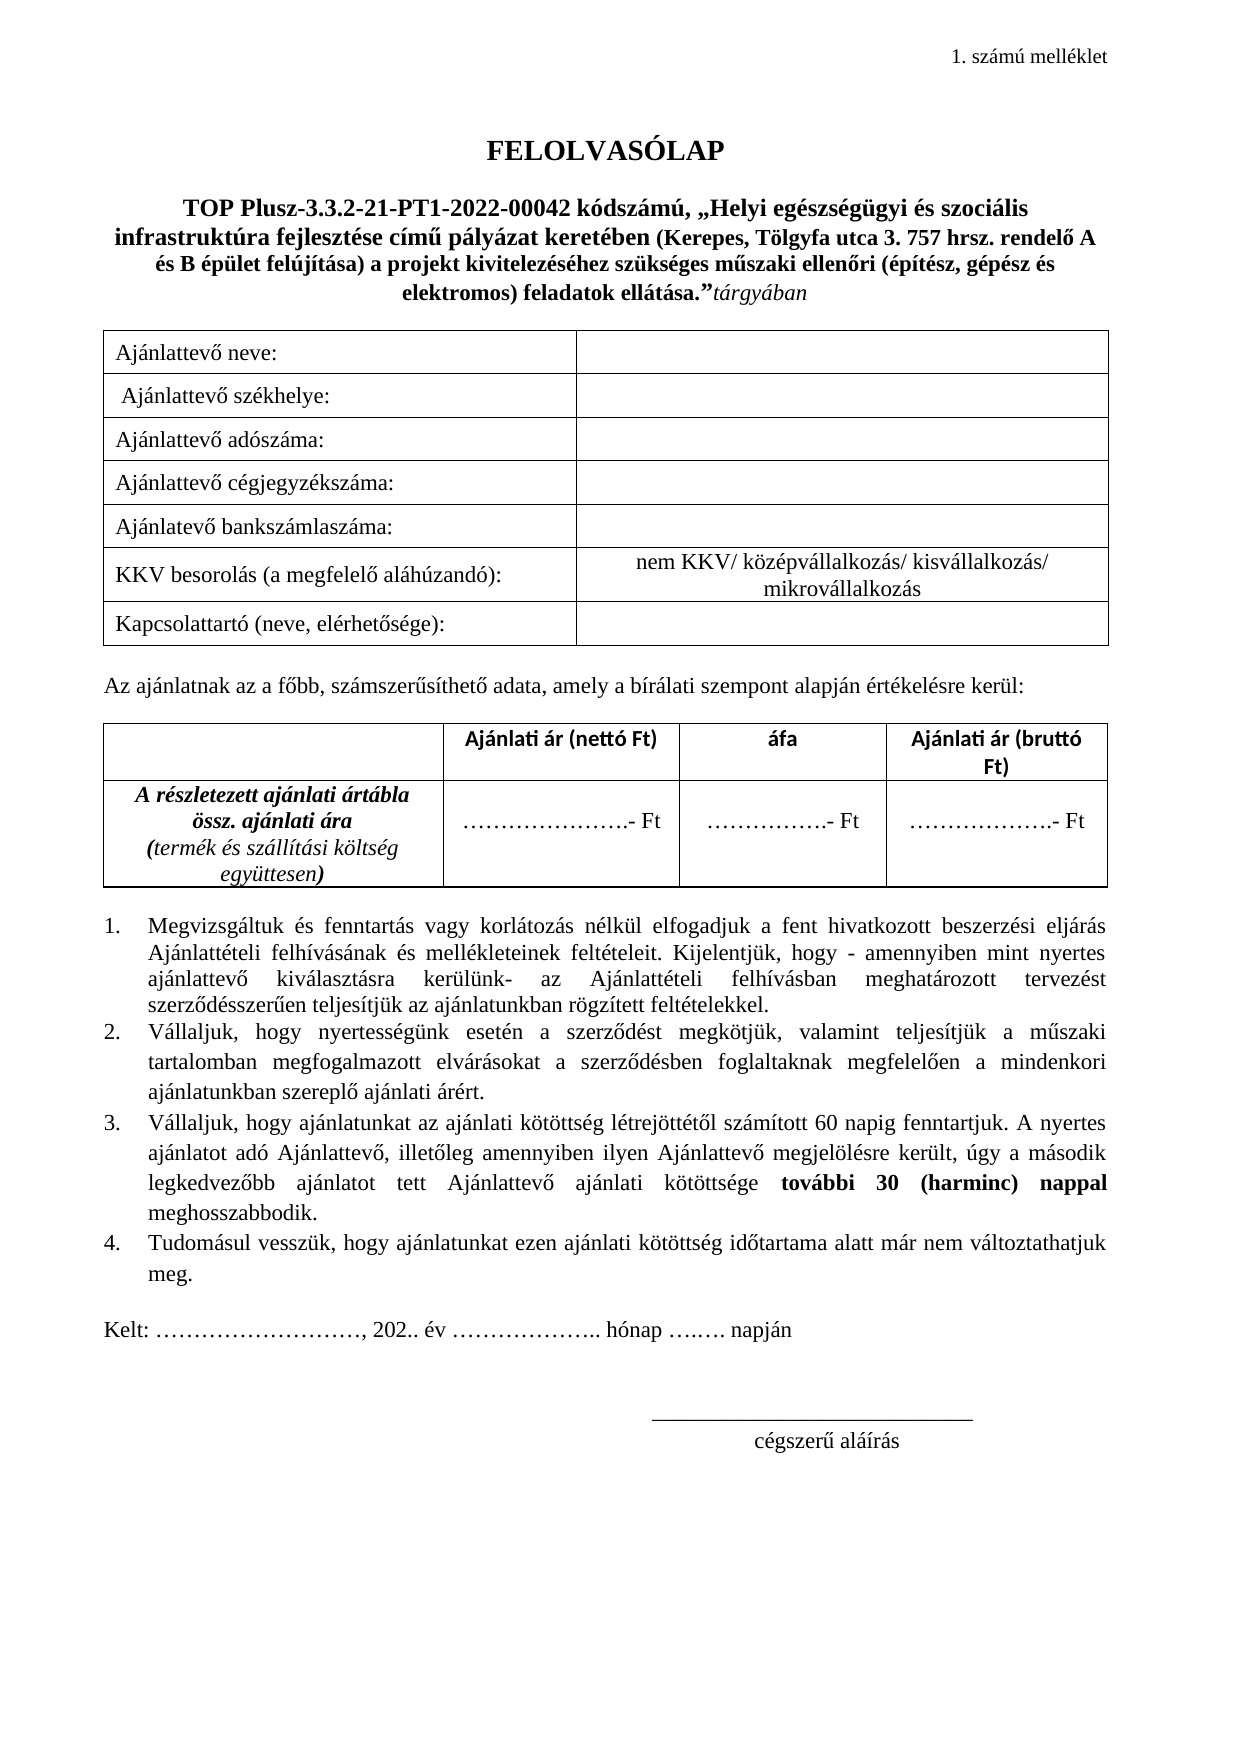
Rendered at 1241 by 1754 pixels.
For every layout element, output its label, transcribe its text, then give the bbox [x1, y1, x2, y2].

table_header Ajánlati ár (nettó Ft) [444, 724, 679, 780]
table_cell [577, 374, 1108, 417]
table_header [577, 331, 1108, 373]
text Kelt: ………………………, 202.. év ……………….. hónap ….…. napján [103, 1316, 1107, 1342]
text FELOLVASÓLAP [103, 133, 1107, 166]
list Vállaljuk, hogy ajánlatunkat az ajánlati kötöttség létrejöttétől számított 60 napig fenntartjuk. A nyertes ajánlatot adó Ajánlattevő, illetőleg amennyiben ilyen Ajánlattevő megjelölésre került, úgy a második legkedvezőbb ajánlatot tett Ajánlattevő ajánlati kötöttsége további 30 (harminc) nappal meghosszabbodik. [103, 1108, 1107, 1226]
table_cell Kapcsolattartó (neve, elérhetősége): [104, 602, 576, 644]
text TOP Plusz-3.3.2-21-PT1-2022-00042 kódszámú, „Helyi egészségügyi és szociális infrastruktúra fejlesztése című pályázat keretében (Kerepes, Tölgyfa utca 3. 757 hrsz. rendelő A és B épület felújítása) a projekt kivitelezéséhez szükséges műszaki ellenőri (építész, gépész és elektromos) feladatok ellátása.”tárgyában [103, 193, 1107, 305]
list Tudomásul vesszük, hogy ajánlatunkat ezen ajánlati kötöttség időtartama alatt már nem változtathatjuk meg. [103, 1229, 1107, 1286]
table_cell Ajánlattevő adószáma: [104, 418, 576, 460]
table_header Ajánlattevő neve: [104, 331, 576, 373]
table_header [104, 724, 443, 780]
text ____________________________ [103, 1397, 1107, 1424]
table_cell Ajánlattevő cégjegyzékszáma: [104, 461, 576, 504]
text cégszerű aláírás [103, 1428, 1107, 1454]
table_cell Ajánlattevő székhelye: [104, 374, 576, 417]
table_cell ……………….- Ft [887, 781, 1107, 886]
table_cell Ajánlatevő bankszámlaszáma: [104, 505, 576, 547]
list Megvizsgáltuk és fenntartás vagy korlátozás nélkül elfogadjuk a fent hivatkozott beszerzési eljárás Ajánlattételi felhívásának és mellékleteinek feltételeit. Kijelentjük, hogy - amennyiben mint nyertes ajánlattevő kiválasztásra kerülünk- az Ajánlattételi felhívásban meghatározott tervezést szerződésszerűen teljesítjük az ajánlatunkban rögzített feltételekkel. [103, 912, 1107, 1018]
table_header Ajánlati ár (bruttó Ft) [887, 724, 1107, 780]
table_cell nem KKV/ középvállalkozás/ kisvállalkozás/ mikrovállalkozás [577, 548, 1108, 601]
text Az ajánlatnak az a főbb, számszerűsíthető adata, amely a bírálati szempont alapján értékelésre kerül: [103, 672, 1107, 698]
table_cell [577, 461, 1108, 504]
table_cell [577, 418, 1108, 460]
table_cell [577, 505, 1108, 547]
table_cell KKV besorolás (a megfelelő aláhúzandó): [104, 548, 576, 601]
list Vállaljuk, hogy nyertességünk esetén a szerződést megkötjük, valamint teljesítjük a műszaki tartalomban megfogalmazott elvárásokat a szerződésben foglaltaknak megfelelően a mindenkori ajánlatunkban szereplő ajánlati árért. [103, 1018, 1107, 1105]
table_header áfa [680, 724, 886, 780]
table_cell [577, 602, 1108, 644]
table_cell ………………….- Ft [444, 781, 679, 886]
table_cell A részletezett ajánlati ártábla össz. ajánlati ára (termék és szállítási költség együttesen) [104, 781, 443, 886]
table_cell …………….- Ft [680, 781, 886, 886]
